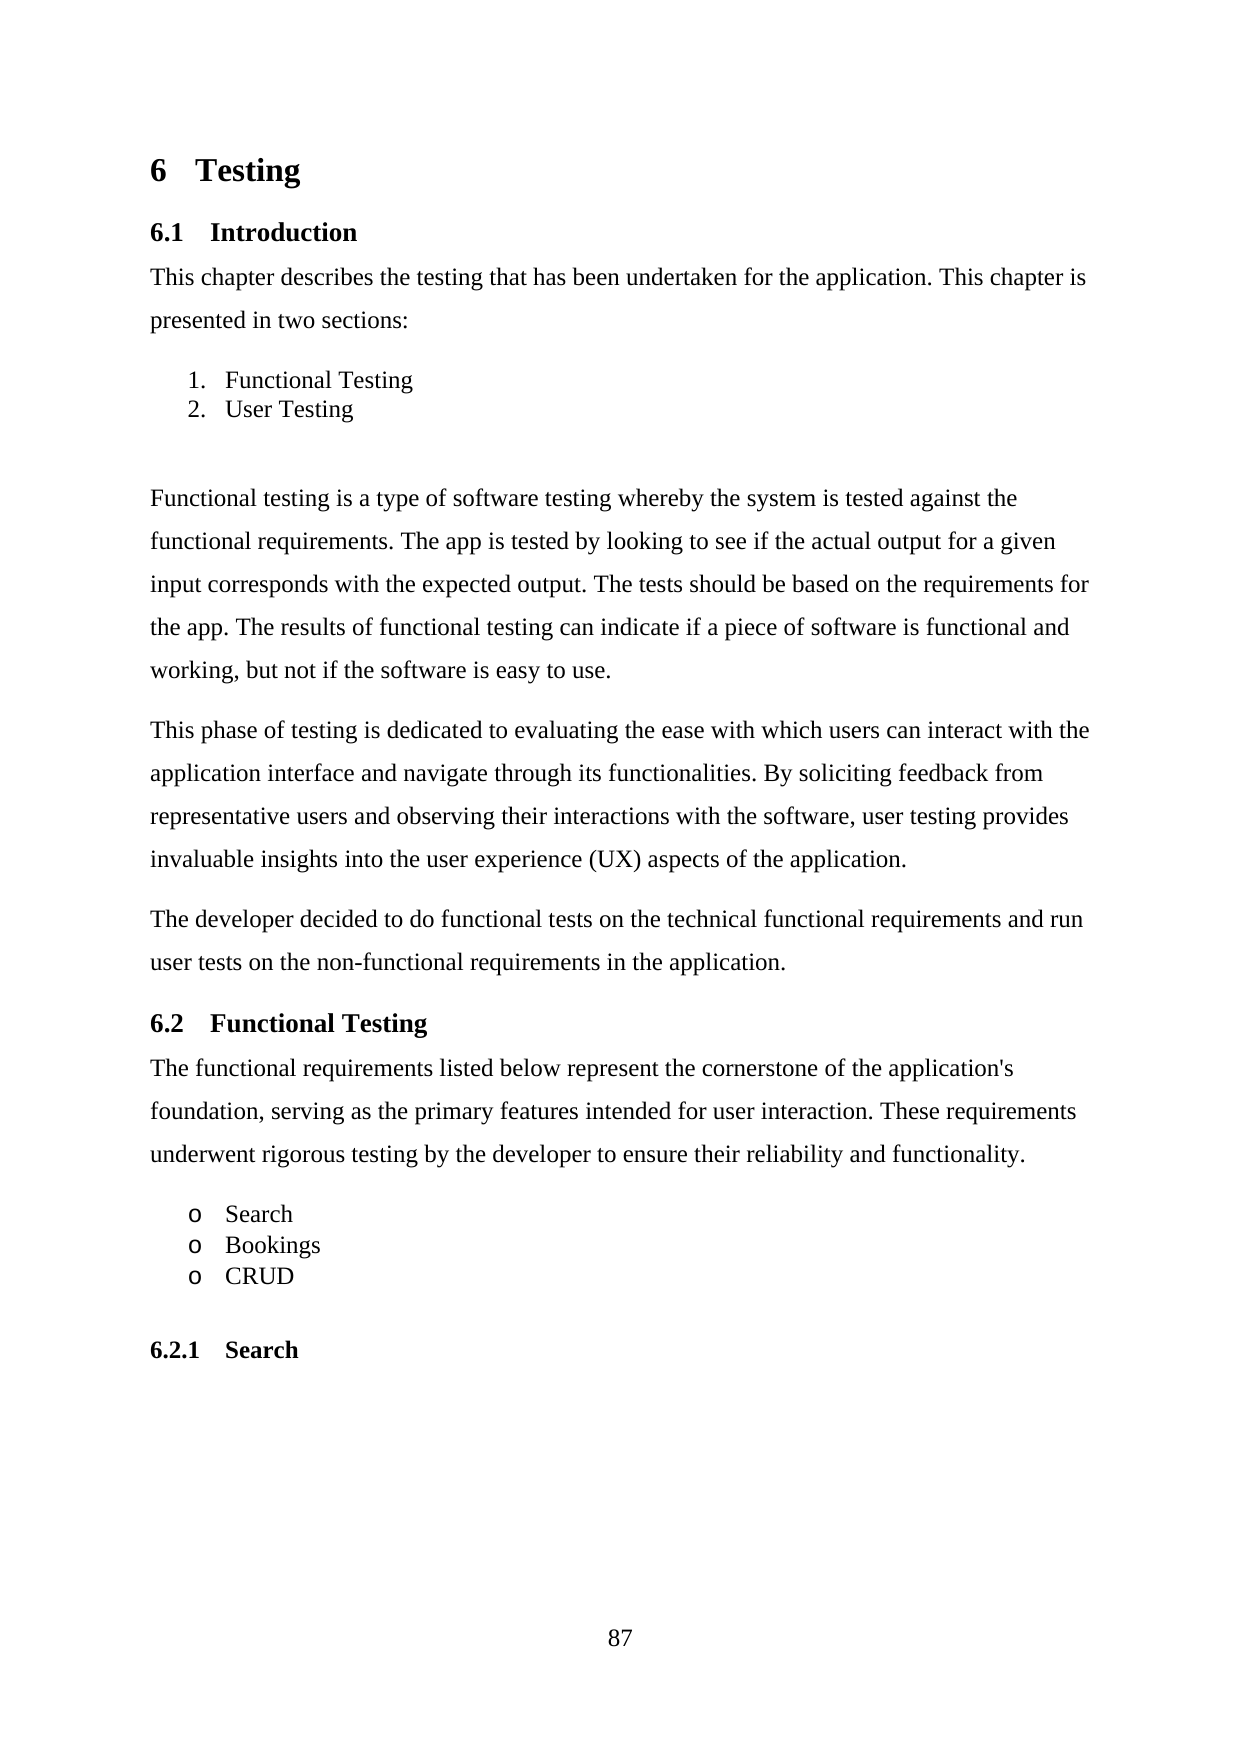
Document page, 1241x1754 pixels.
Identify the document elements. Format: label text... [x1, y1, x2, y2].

text Functional testing is a type of software testing whereby the system is tested against the functional requirements. The app is tested by looking to see if the actual output for a given input corresponds with the expected output. The tests should be based on the requirements for the app. The results of functional testing can indicate if a piece of software is functional and working, but not if the software is easy to use. [150, 483, 1090, 684]
subtitle Functional Testing [150, 1007, 1090, 1038]
list CRUD [187, 1261, 1090, 1292]
text This chapter describes the testing that has been undertaken for the application. This chapter is presented in two sections: [150, 262, 1090, 334]
list Functional Testing [187, 365, 1090, 394]
subtitle Introduction [150, 216, 1090, 247]
subtitle Testing [150, 150, 1090, 188]
text The functional requirements listed below represent the cornerstone of the application's foundation, serving as the primary features intended for user interaction. These requirements underwent rigorous testing by the developer to ensure their reliability and functionality. [150, 1053, 1090, 1168]
list Search [187, 1199, 1090, 1230]
text The developer decided to do functional tests on the technical functional requirements and run user tests on the non-functional requirements in the application. [150, 904, 1090, 976]
list User Testing [187, 394, 1090, 423]
subtitle Search [150, 1335, 1090, 1363]
text This phase of testing is dedicated to evaluating the ease with which users can interact with the application interface and navigate through its functionalities. By soliciting feedback from representative users and observing their interactions with the software, user testing provides invaluable insights into the user experience (UX) aspects of the application. [150, 715, 1090, 873]
list Bookings [187, 1230, 1090, 1261]
